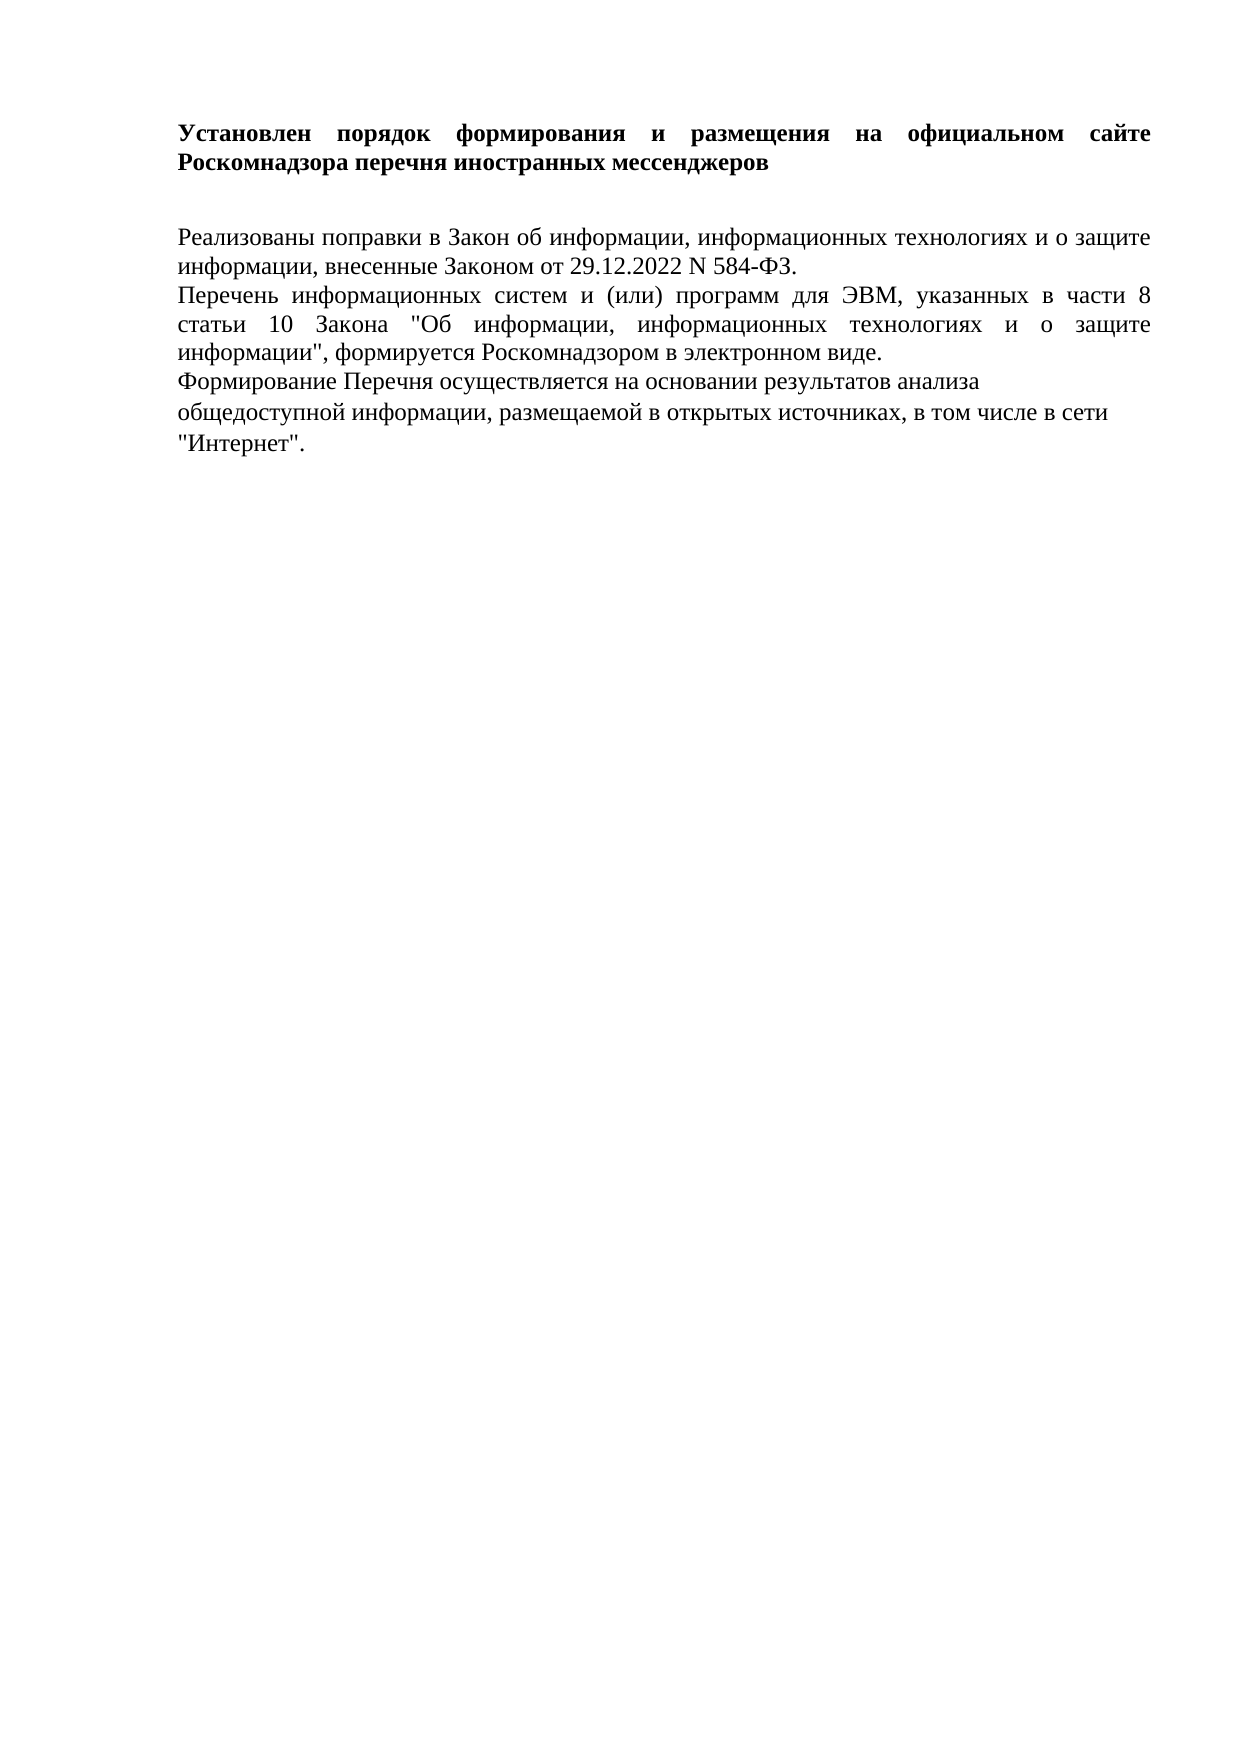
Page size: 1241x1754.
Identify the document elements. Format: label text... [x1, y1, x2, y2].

text Установлен порядок формирования и размещения на официальном сайте Роскомнадзора перечня иностранных мессенджеров [177, 118, 1152, 176]
text Перечень информационных систем и (или) программ для ЭВМ, указанных в части 8 статьи 10 Закона "Об информации, информационных технологиях и о защите информации", формируется Роскомнадзором в электронном виде. [177, 280, 1152, 366]
text Формирование Перечня осуществляется на основании результатов анализа общедоступной информации, размещаемой в открытых источниках, в том числе в сети "Интернет". [177, 366, 1152, 457]
text Реализованы поправки в Закон об информации, информационных технологиях и о защите информации, внесенные Законом от 29.12.2022 N 584-ФЗ. [177, 222, 1152, 280]
